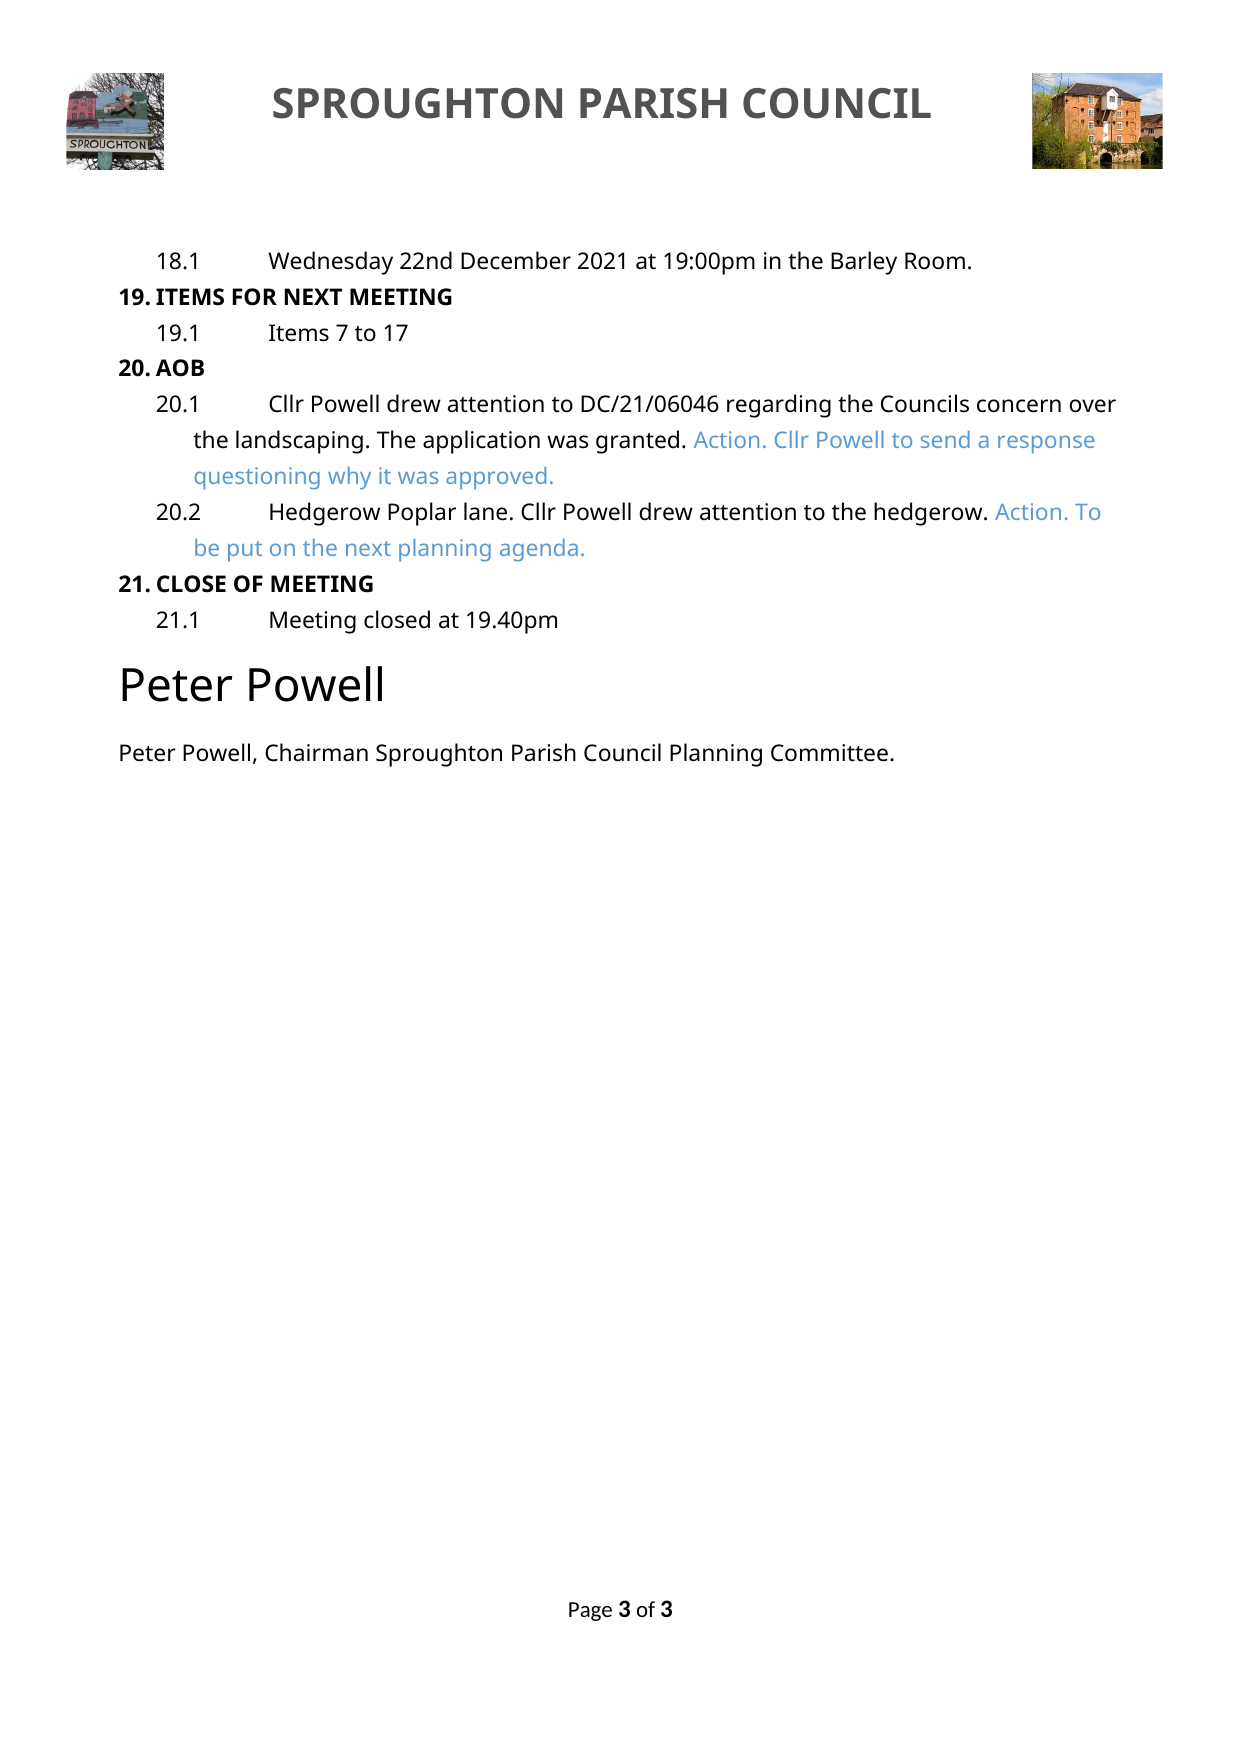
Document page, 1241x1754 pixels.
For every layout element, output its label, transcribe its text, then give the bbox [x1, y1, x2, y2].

text Peter Powell, Chairman Sproughton Parish Council Planning Committee. [118, 737, 1122, 768]
list Cllr Powell drew attention to DC/21/06046 regarding the Councils concern over the landscaping. The application was granted. Action. Cllr Powell to send a response questioning why it was approved. [156, 388, 1122, 491]
list Hedgerow Poplar lane. Cllr Powell drew attention to the hedgerow. Action. To be put on the next planning agenda. [156, 496, 1122, 563]
text Peter Powell [118, 652, 1122, 715]
list AOB [118, 352, 1122, 384]
list Wednesday 22nd December 2021 at 19:00pm in the Barley Room. [156, 244, 1122, 276]
list Items 7 to 17 [156, 316, 1122, 348]
list CLOSE OF MEETING [118, 568, 1122, 599]
picture [1032, 73, 1163, 169]
list ITEMS FOR NEXT MEETING [118, 281, 1122, 312]
picture [66, 73, 164, 170]
list Meeting closed at 19.40pm [156, 604, 1122, 635]
